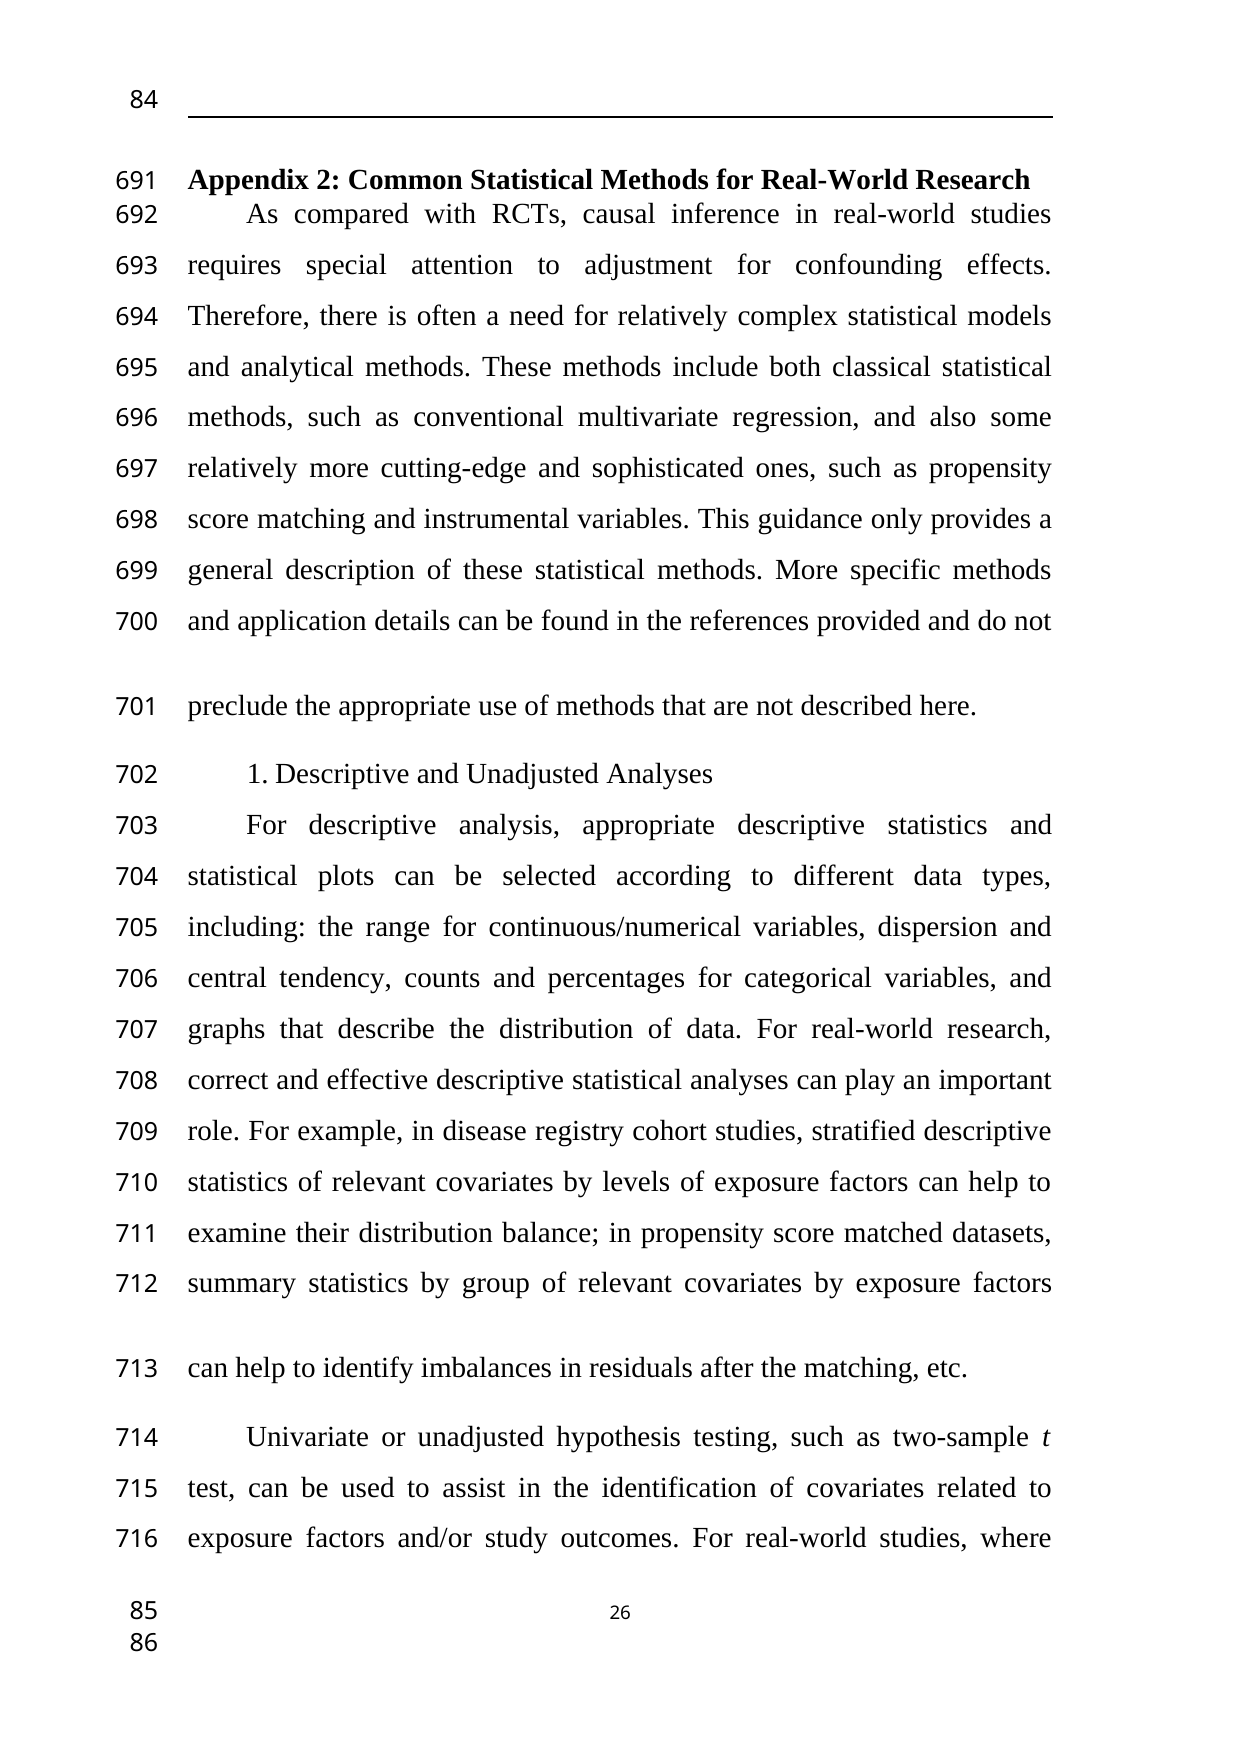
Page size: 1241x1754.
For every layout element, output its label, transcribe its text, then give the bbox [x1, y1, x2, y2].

list Descriptive and Unadjusted Analyses [231, 756, 1053, 790]
text Appendix 2: Common Statistical Methods for Real-World Research [187, 162, 1053, 196]
text As compared with RCTs, causal inference in real-world studies requires special attention to adjustment for confounding effects. Therefore, there is often a need for relatively complex statistical models and analytical methods. These methods include both classical statistical methods, such as conventional multivariate regression, and also some relatively more cutting-edge and sophisticated ones, such as propensity score matching and instrumental variables. This guidance only provides a general description of these statistical methods. More specific methods and application details can be found in the references provided and do not preclude the appropriate use of methods that are not described here. [187, 196, 1053, 739]
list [187, 1418, 1053, 1554]
list For descriptive analysis, appropriate descriptive statistics and statistical plots can be selected according to different data types, including: the range for continuous/numerical variables, dispersion and central tendency, counts and percentages for categorical variables, and graphs that describe the distribution of data. For real-world research, correct and effective descriptive statistical analyses can play an important role. For example, in disease registry cohort studies, stratified descriptive statistics of relevant covariates by levels of exposure factors can help to examine their distribution balance; in propensity score matched datasets, summary statistics by group of relevant covariates by exposure factors can help to identify imbalances in residuals after the matching, etc. [187, 807, 1053, 1401]
